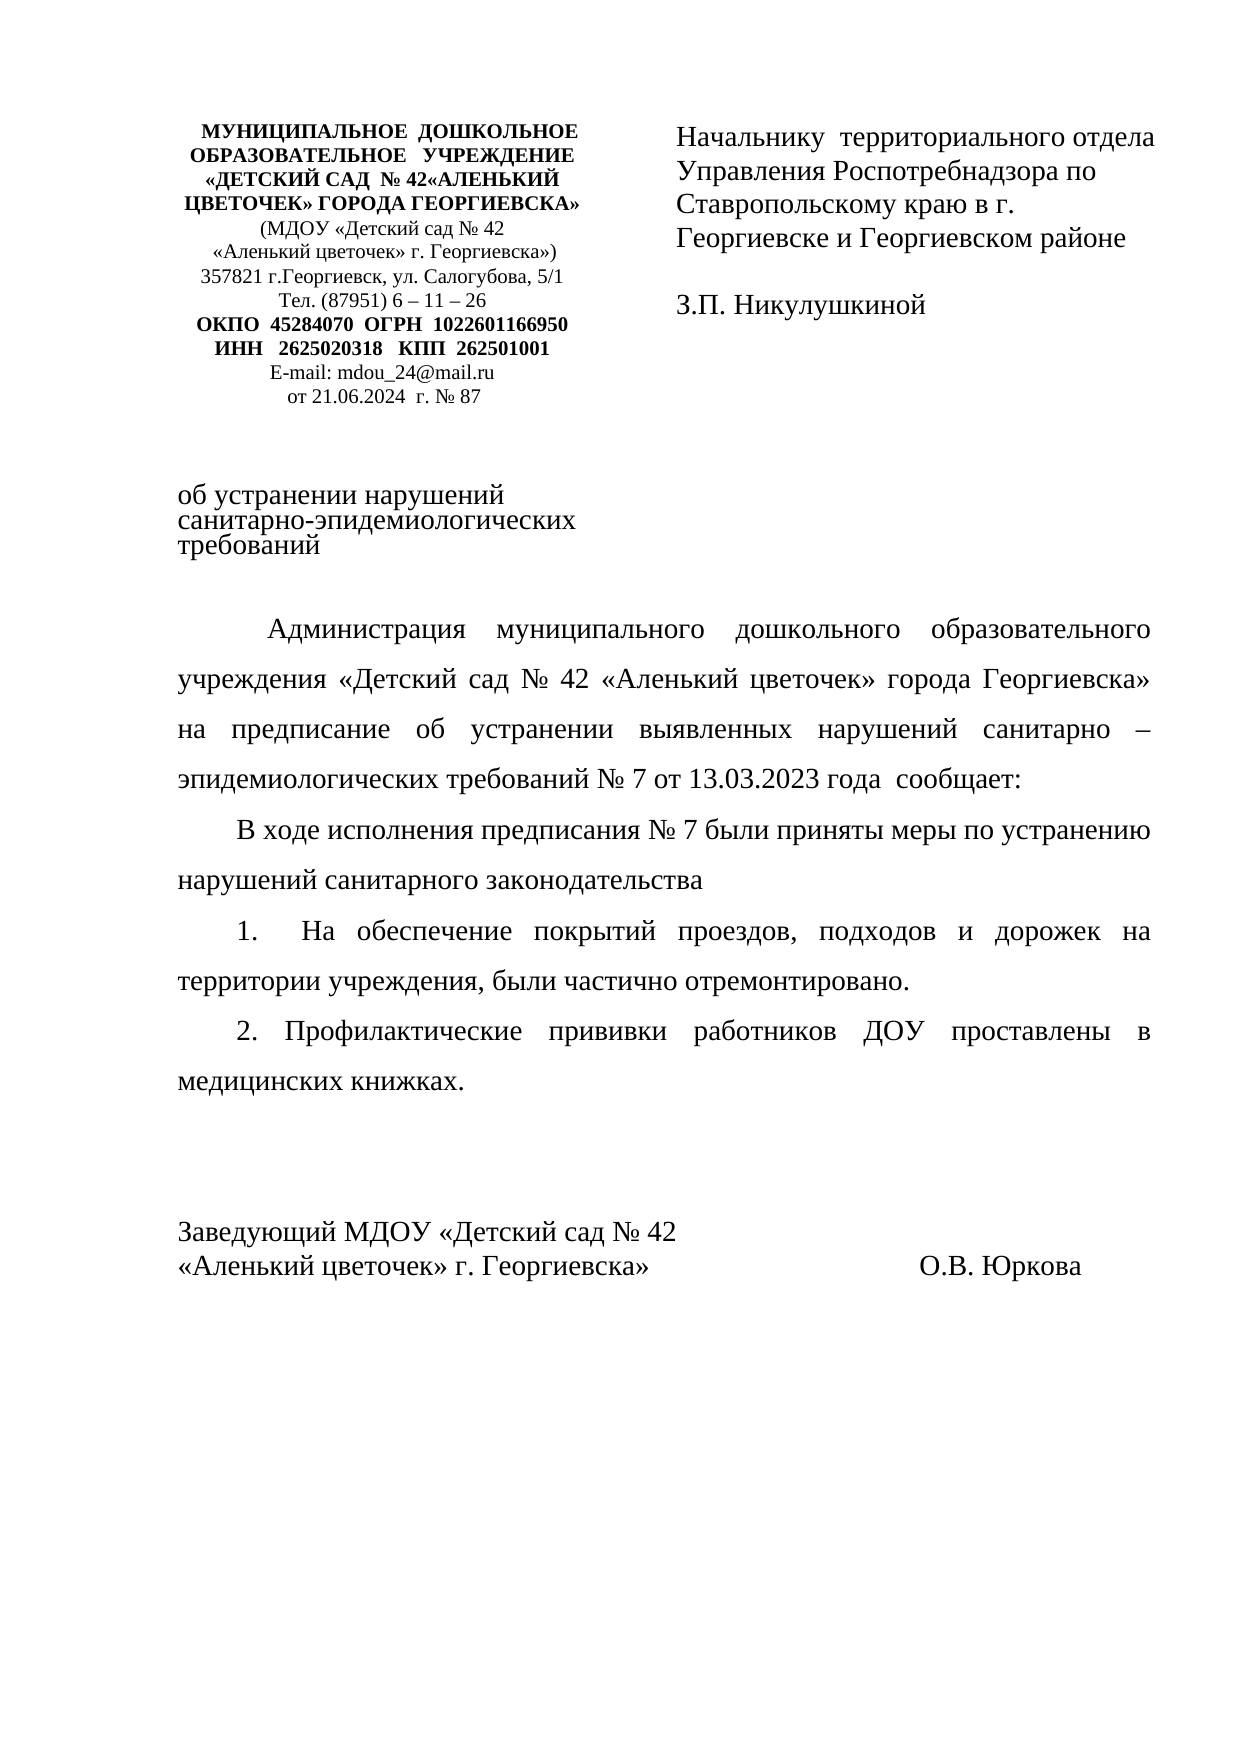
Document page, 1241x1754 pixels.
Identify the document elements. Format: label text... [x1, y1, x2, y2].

text Администрация муниципального дошкольного образовательного учреждения «Детский сад № 42 «Аленький цветочек» города Георгиевска» на предписание об устранении выявленных нарушений санитарно – эпидемиологических требований № 7 от 13.03.2023 года сообщает: [177, 611, 1152, 795]
text об устранении нарушений [177, 485, 1152, 510]
text требований [177, 535, 1152, 560]
text «Аленький цветочек» г. Георгиевска» О.В. Юркова [177, 1248, 1152, 1282]
text 2. Профилактические прививки работников ДОУ проставлены в медицинских книжках. [177, 1013, 1152, 1097]
table_header Начальнику территориального отдела Управления Роспотребнадзора по Ставропольскому краю в г. Георгиевске и Георгиевском районе З.П. Никулушкиной [621, 119, 1181, 433]
table_header МУНИЦИПАЛЬНОЕ ДОШКОЛЬНОЕ ОБРАЗОВАТЕЛЬНОЕ УЧРЕЖДЕНИЕ «ДЕТСКИЙ САД № 42«АЛЕНЬКИЙ ЦВЕТОЧЕК» ГОРОДА ГЕОРГИЕВСКА» (МДОУ «Детский сад № 42 «Аленький цветочек» г. Георгиевска») 357821 г.Георгиевск, ул. Салогубова, 5/1 Тел. (87951) 6 – 11 – 26 ОКПО 45284070 ОГРН 1022601166950 ИНН 2625020318 КПП 262501001 E-mail: mdou_24@mail.ru от 21.06.2024 г. № 87 [148, 119, 620, 433]
text Заведующий МДОУ «Детский сад № 42 [177, 1214, 1152, 1248]
text В ходе исполнения предписания № 7 были приняты меры по устранению нарушений санитарного законодательства [177, 812, 1152, 896]
text санитарно-эпидемиологических [177, 510, 1152, 535]
text 1. На обеспечение покрытий проездов, подходов и дорожек на территории учреждения, были частично отремонтировано. [177, 913, 1152, 996]
